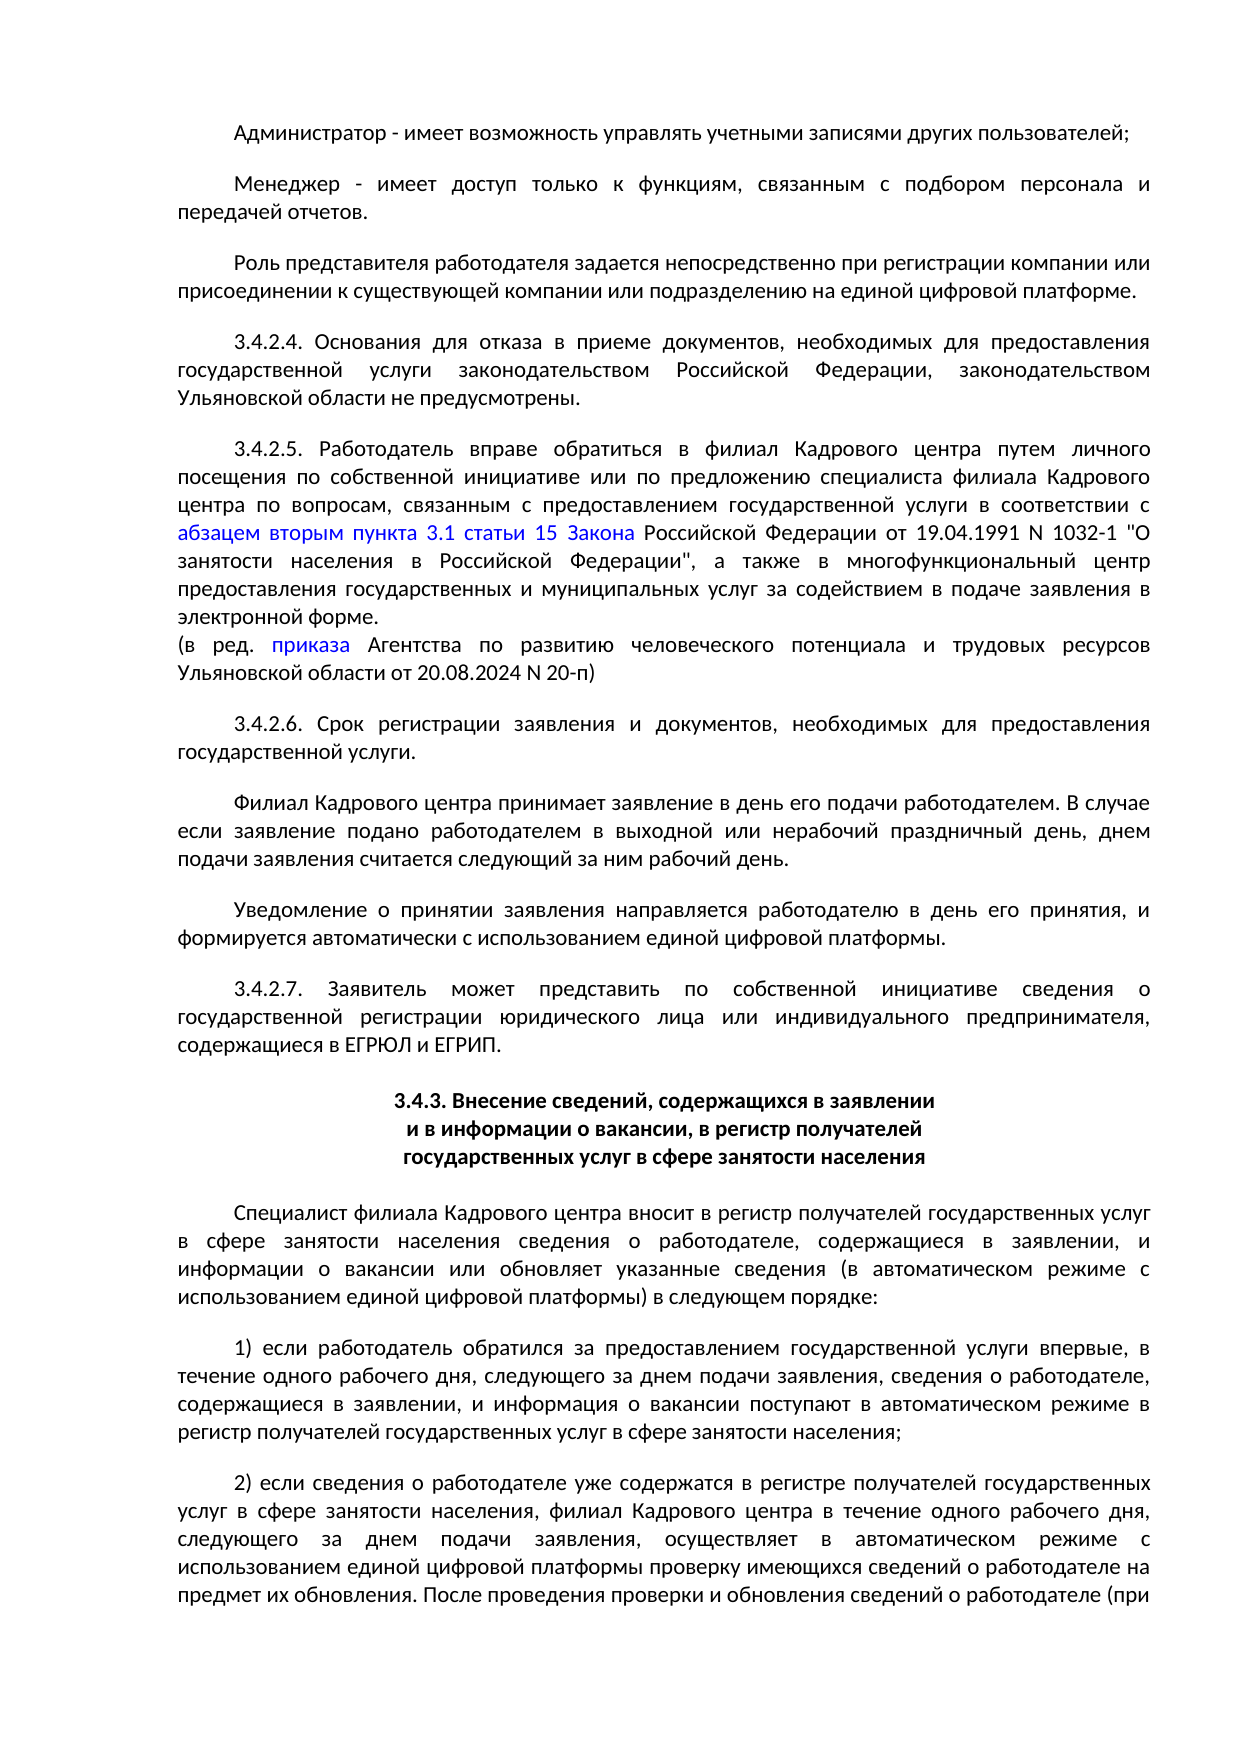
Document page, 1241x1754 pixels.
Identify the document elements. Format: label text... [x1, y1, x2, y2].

text 3.4.2.7. Заявитель может представить по собственной инициативе сведения о государственной регистрации юридического лица или индивидуального предпринимателя, содержащиеся в ЕГРЮЛ и ЕГРИП. [177, 974, 1152, 1058]
text 3.4.2.4. Основания для отказа в приеме документов, необходимых для предоставления государственной услуги законодательством Российской Федерации, законодательством Ульяновской области не предусмотрены. [177, 327, 1152, 411]
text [177, 1468, 1152, 1608]
text Менеджер - имеет доступ только к функциям, связанным с подбором персонала и передачей отчетов. [177, 169, 1152, 225]
text Уведомление о принятии заявления направляется работодателю в день его принятия, и формируется автоматически с использованием единой цифровой платформы. [177, 895, 1152, 951]
text Специалист филиала Кадрового центра вносит в регистр получателей государственных услуг в сфере занятости населения сведения о работодателе, содержащиеся в заявлении, и информации о вакансии или обновляет указанные сведения (в автоматическом режиме с использованием единой цифровой платформы) в следующем порядке: [177, 1198, 1152, 1310]
title государственных услуг в сфере занятости населения [177, 1142, 1152, 1170]
text Администратор - имеет возможность управлять учетными записями других пользователей; [177, 118, 1152, 146]
title и в информации о вакансии, в регистр получателей [177, 1114, 1152, 1142]
text (в ред. приказа Агентства по развитию человеческого потенциала и трудовых ресурсов Ульяновской области от 20.08.2024 N 20-п) [177, 630, 1152, 686]
text 1) если работодатель обратился за предоставлением государственной услуги впервые, в течение одного рабочего дня, следующего за днем подачи заявления, сведения о работодателе, содержащиеся в заявлении, и информация о вакансии поступают в автоматическом режиме в регистр получателей государственных услуг в сфере занятости населения; [177, 1333, 1152, 1445]
text 3.4.2.5. Работодатель вправе обратиться в филиал Кадрового центра путем личного посещения по собственной инициативе или по предложению специалиста филиала Кадрового центра по вопросам, связанным с предоставлением государственной услуги в соответствии с абзацем вторым пункта 3.1 статьи 15 Закона Российской Федерации от 19.04.1991 N 1032-1 "О занятости населения в Российской Федерации", а также в многофункциональный центр предоставления государственных и муниципальных услуг за содействием в подаче заявления в электронной форме. [177, 434, 1152, 630]
title 3.4.3. Внесение сведений, содержащихся в заявлении [177, 1086, 1152, 1114]
text 3.4.2.6. Срок регистрации заявления и документов, необходимых для предоставления государственной услуги. [177, 709, 1152, 765]
text Филиал Кадрового центра принимает заявление в день его подачи работодателем. В случае если заявление подано работодателем в выходной или нерабочий праздничный день, днем подачи заявления считается следующий за ним рабочий день. [177, 788, 1152, 872]
text Роль представителя работодателя задается непосредственно при регистрации компании или присоединении к существующей компании или подразделению на единой цифровой платформе. [177, 248, 1152, 304]
